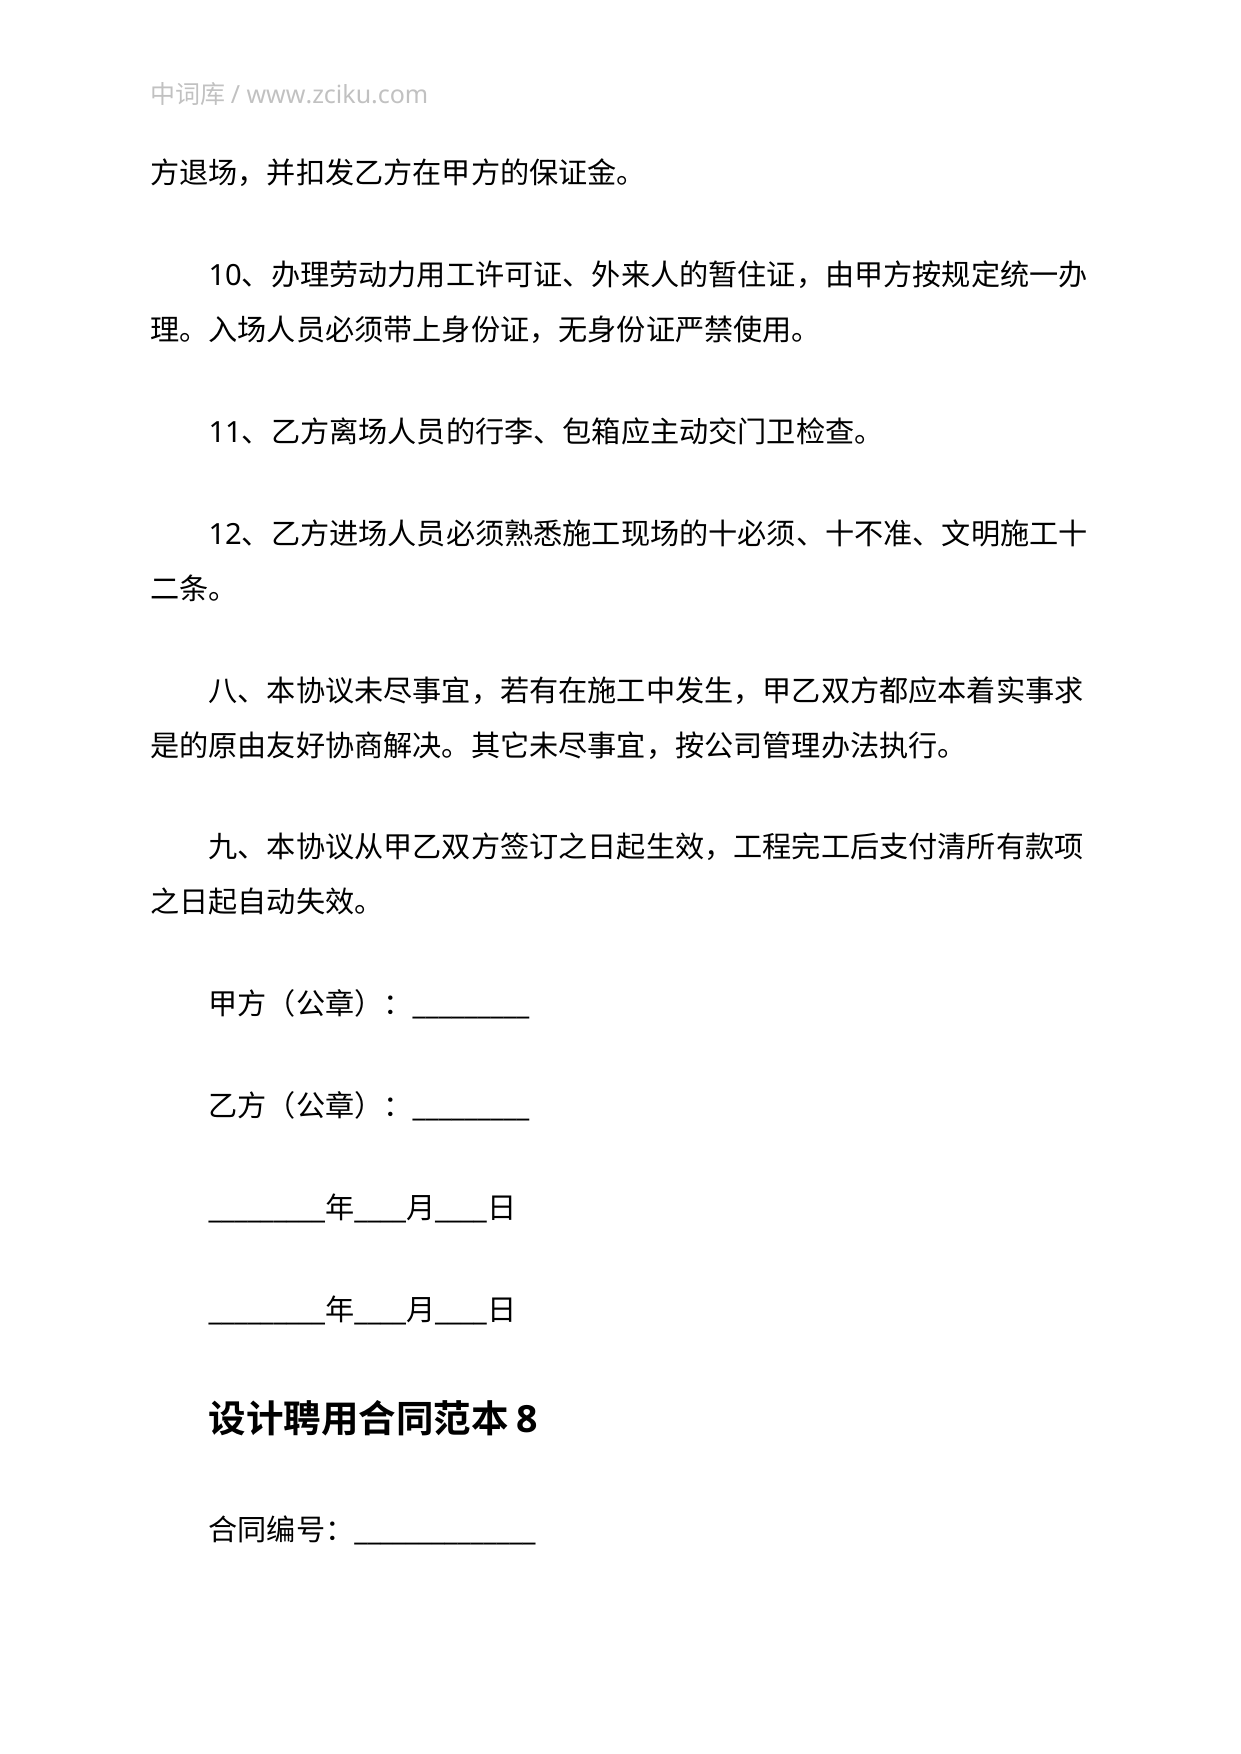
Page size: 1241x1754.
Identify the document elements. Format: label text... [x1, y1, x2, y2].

text 12、乙方进场人员必须熟悉施工现场的十必须、十不准、文明施工十二条。 [150, 511, 1090, 608]
text _________年____月____日 [150, 1184, 1090, 1227]
text 10、办理劳动力用工许可证、外来人的暂住证，由甲方按规定统一办理。入场人员必须带上身份证，无身份证严禁使用。 [150, 252, 1090, 349]
text 11、乙方离场人员的行李、包箱应主动交门卫检查。 [150, 408, 1090, 451]
text 设计聘用合同范本8 [150, 1388, 1090, 1443]
text 乙方（公章）：_________ [150, 1083, 1090, 1125]
text 九、本协议从甲乙双方签订之日起生效，工程完工后支付清所有款项之日起自动失效。 [150, 824, 1090, 921]
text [150, 150, 1090, 192]
text 八、本协议未尽事宜，若有在施工中发生，甲乙双方都应本着实事求是的原由友好协商解决。其它未尽事宜，按公司管理办法执行。 [150, 667, 1090, 764]
text 合同编号：______________ [150, 1506, 1090, 1548]
text _________年____月____日 [150, 1287, 1090, 1329]
text 甲方（公章）：_________ [150, 981, 1090, 1023]
